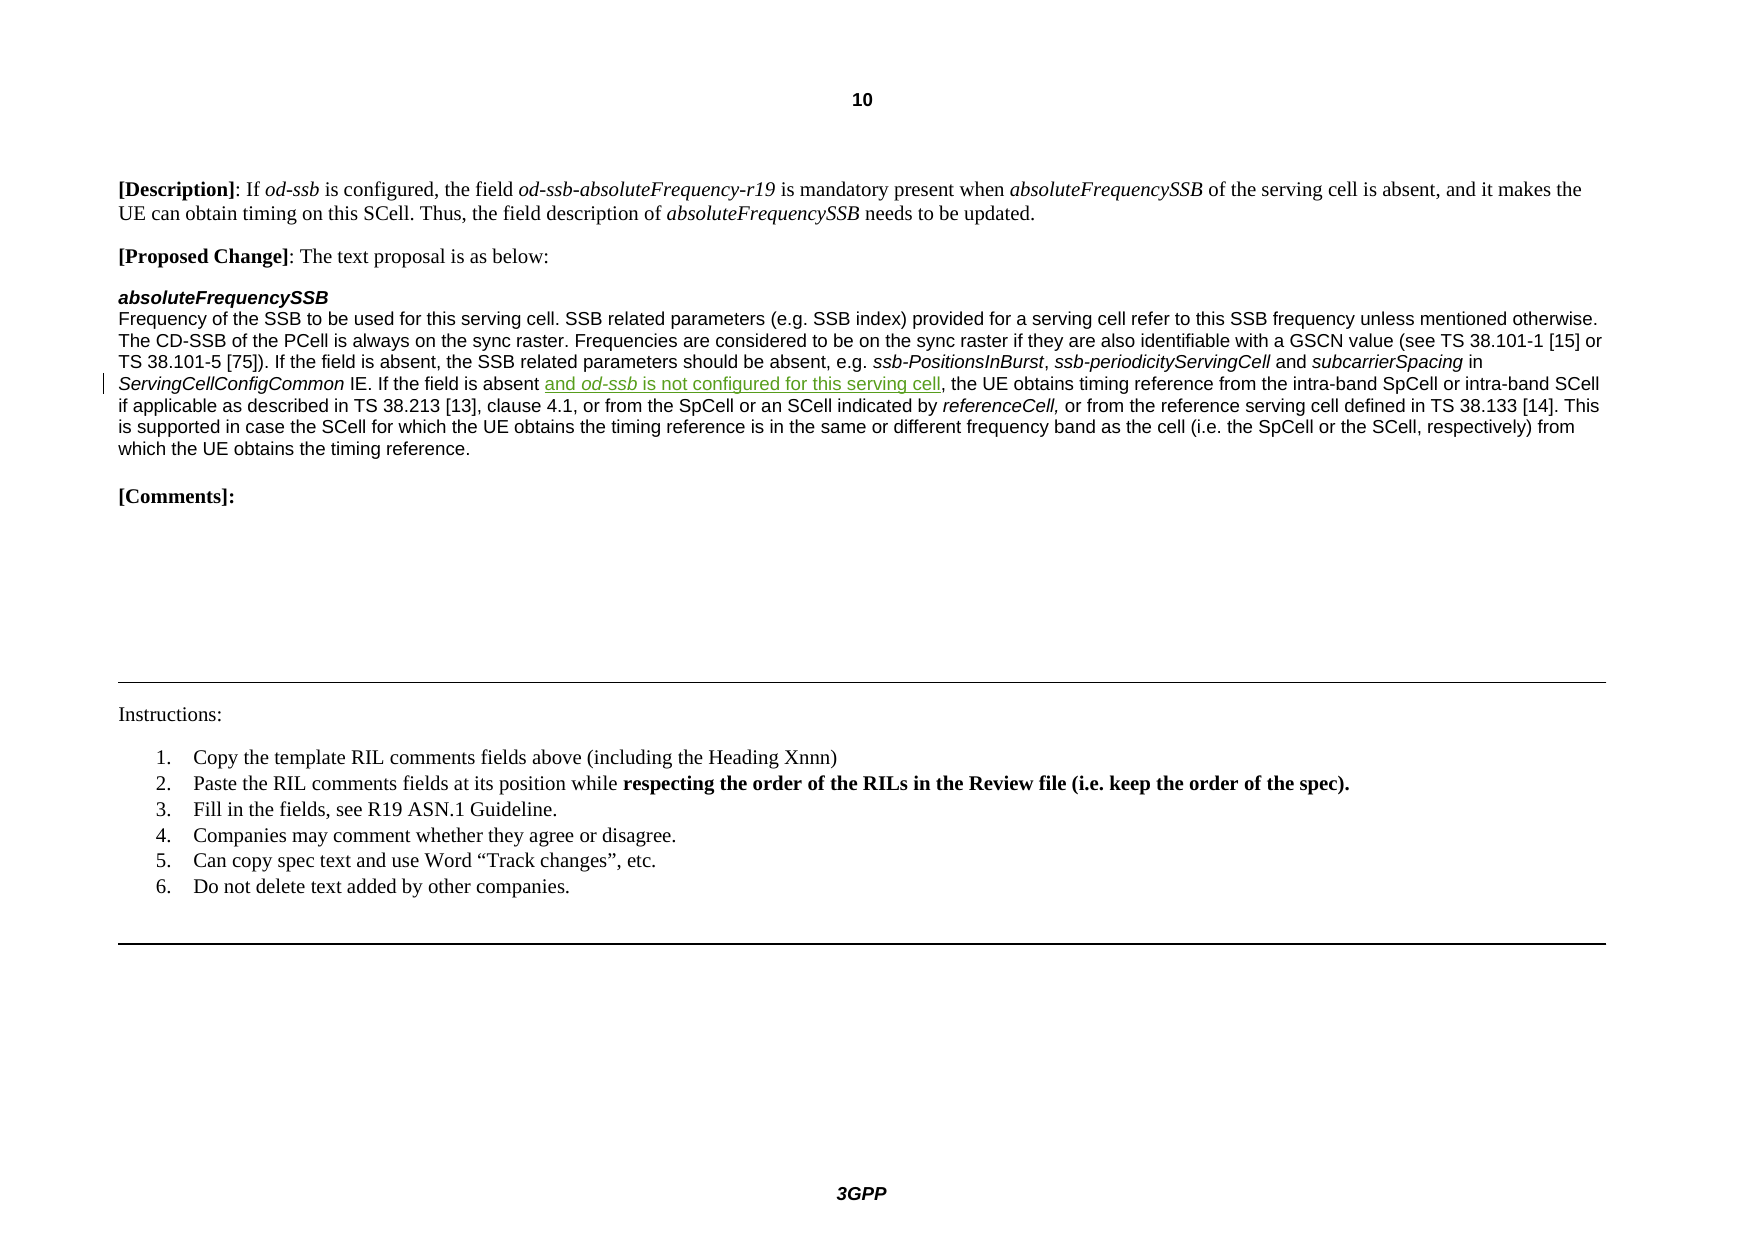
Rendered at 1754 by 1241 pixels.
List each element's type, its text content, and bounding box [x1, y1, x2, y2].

list Paste the RIL comments fields at its position while respecting the order of the RILs in the Review file (i.e. keep the order of the spec). [156, 771, 1606, 795]
list Fill in the fields, see R19 ASN.1 Guideline. [156, 797, 1606, 821]
text [Proposed Change]: The text proposal is as below: [118, 244, 1606, 268]
text [Description]: If od-ssb is configured, the field od-ssb-absoluteFrequency-r19 is mandatory present when absoluteFrequencySSB of the serving cell is absent, and it makes the UE can obtain timing on this SCell. Thus, the field description of absoluteFrequencySSB needs to be updated. [118, 153, 1606, 225]
text absoluteFrequencySSB [118, 287, 1606, 308]
text Instructions: [118, 702, 1606, 726]
list Companies may comment whether they agree or disagree. [156, 822, 1606, 847]
list Can copy spec text and use Word “Track changes”, etc. [156, 848, 1606, 872]
text Frequency of the SSB to be used for this serving cell. SSB related parameters (e.g. SSB index) provided for a serving cell refer to this SSB frequency unless mentioned otherwise. The CD-SSB of the PCell is always on the sync raster. Frequencies are considered to be on the sync raster if they are also identifiable with a GSCN value (see TS 38.101-1 [15] or TS 38.101-5 [75]). If the field is absent, the SSB related parameters should be absent, e.g. ssb-PositionsInBurst, ssb-periodicityServingCell and subcarrierSpacing in ServingCellConfigCommon IE. If the field is absent , the UE obtains timing reference from the intra-band SpCell or intra-band SCell if applicable as described in TS 38.213 [13], clause 4.1, or from the SpCell or an SCell indicated by referenceCell, or from the reference serving cell defined in TS 38.133 [14]. This is supported in case the SCell for which the UE obtains the timing reference is in the same or different frequency band as the cell (i.e. the SpCell or the SCell, respectively) from which the UE obtains the timing reference. [118, 308, 1606, 459]
text [Comments]: [118, 484, 1606, 508]
list Do not delete text added by other companies. [156, 874, 1606, 898]
list Copy the template RIL comments fields above (including the Heading Xnnn) [156, 745, 1606, 769]
